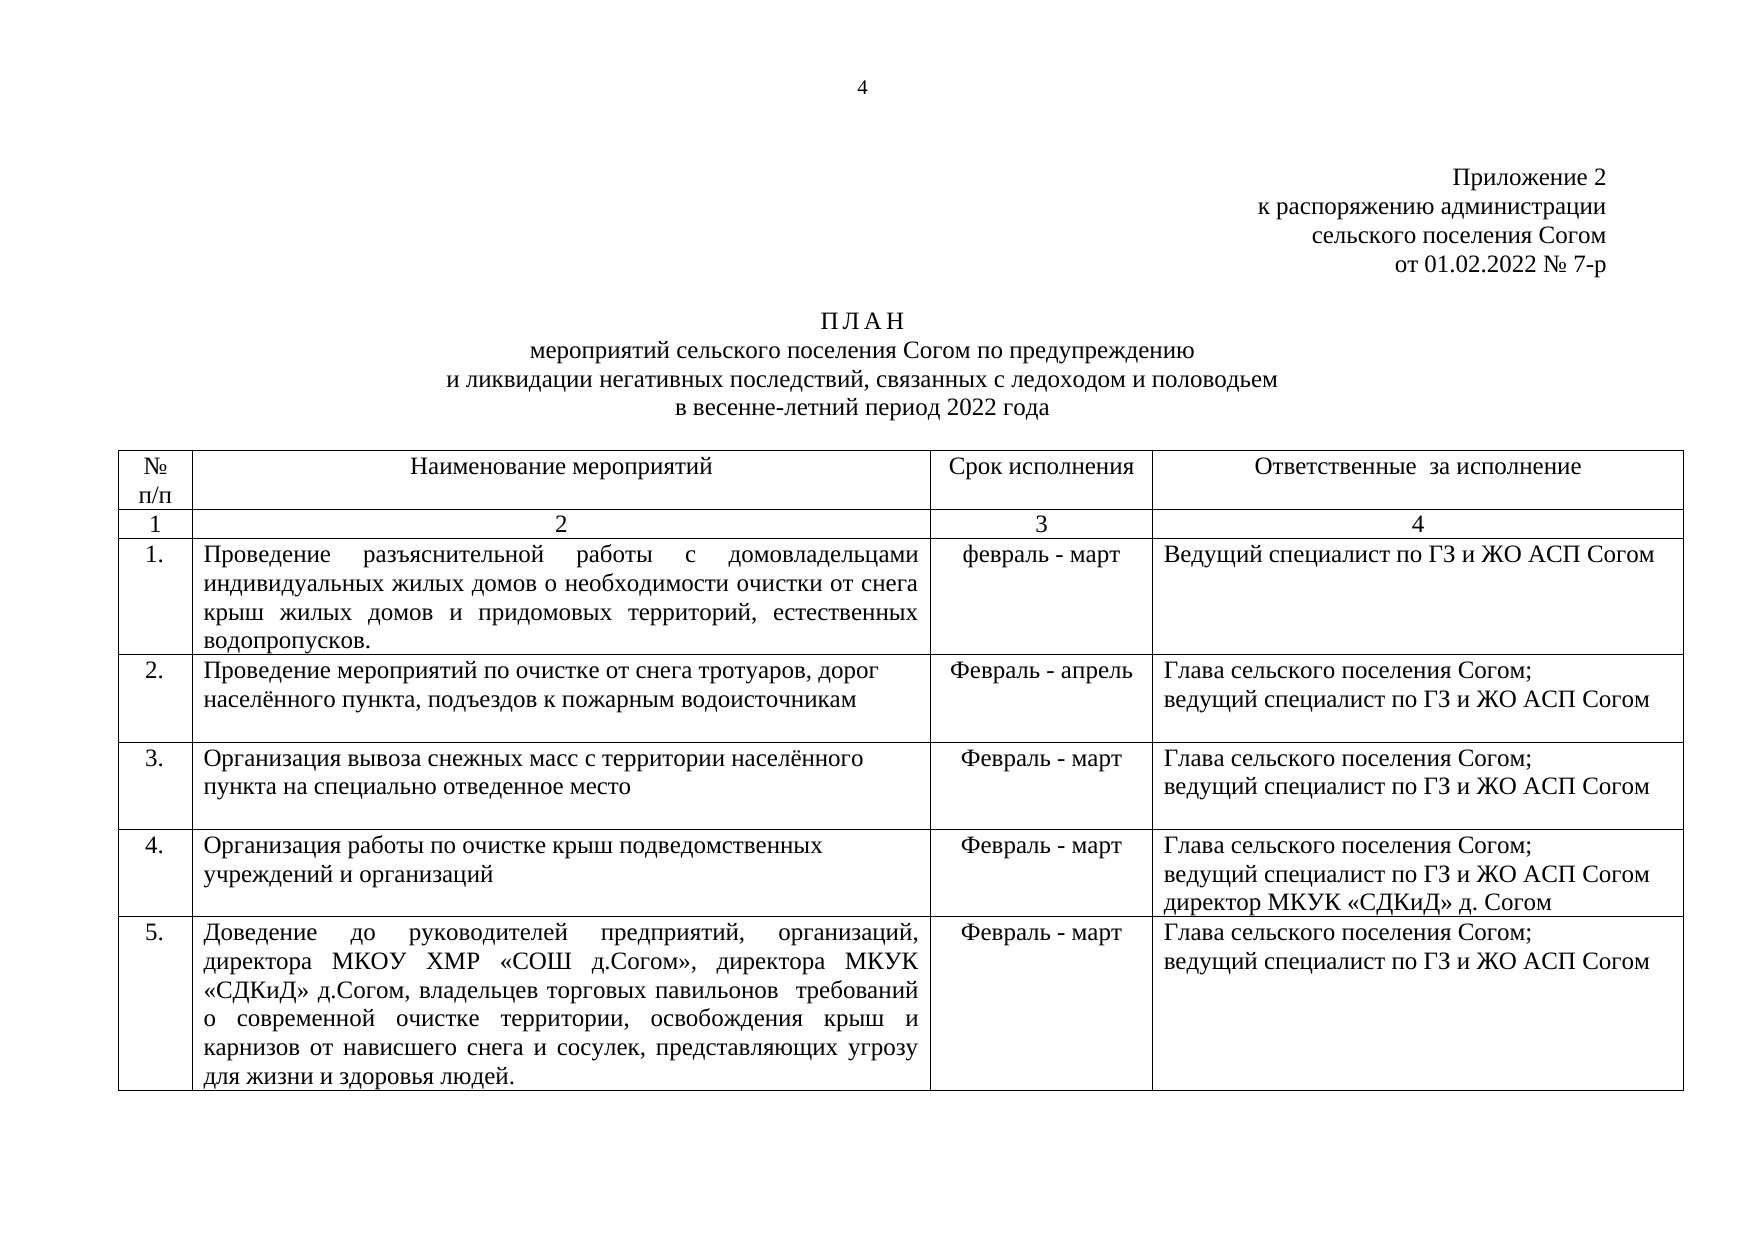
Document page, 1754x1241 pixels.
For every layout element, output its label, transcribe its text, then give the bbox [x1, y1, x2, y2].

table_cell Глава сельского поселения Согом; ведущий специалист по ГЗ и ЖО АСП Согом [1153, 655, 1683, 742]
table_cell Проведение мероприятий по очистке от снега тротуаров, дорог населённого пункта, подъездов к пожарным водоисточникам [193, 655, 930, 742]
table_header Наименование мероприятий [193, 451, 930, 508]
table_cell февраль - март [931, 539, 1152, 654]
table_cell 3. [119, 743, 192, 829]
table_cell Февраль - март [931, 743, 1152, 829]
table_cell 5. [119, 917, 192, 1090]
table_cell Февраль - март [931, 917, 1152, 1090]
table_cell Глава сельского поселения Согом; ведущий специалист по ГЗ и ЖО АСП Согом [1153, 743, 1683, 829]
table_cell Доведение до руководителей предприятий, организаций, директора МКОУ ХМР «СОШ д.Согом», директора МКУК «СДКиД» д.Согом, владельцев торговых павильонов требований о современной очистке территории, освобождения крыш и карнизов от нависшего снега и сосулек, представляющих угрозу для жизни и здоровья людей. [193, 917, 930, 1090]
table_cell 1. [119, 539, 192, 654]
table_cell Глава сельского поселения Согом; ведущий специалист по ГЗ и ЖО АСП Согом директор МКУК «СДКиД» д. Согом [1153, 830, 1683, 916]
table_header Ответственные за исполнение [1153, 451, 1683, 508]
table_cell 4 [1153, 510, 1683, 538]
table_cell Организация вывоза снежных масс с территории населённого пункта на специально отведенное место [193, 743, 930, 829]
table_cell Февраль - апрель [931, 655, 1152, 742]
text мероприятий сельского поселения Согом по предупреждению [118, 335, 1606, 364]
table_cell 3 [931, 510, 1152, 538]
table_cell 2 [193, 510, 930, 538]
text к распоряжению администрации [118, 191, 1606, 220]
table_cell 4. [119, 830, 192, 916]
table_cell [1153, 917, 1683, 1090]
text в весенне-летний период 2022 года [118, 392, 1606, 421]
text Приложение 2 [118, 162, 1606, 191]
text и ликвидации негативных последствий, связанных с ледоходом и половодьем [118, 364, 1606, 392]
table_cell 2. [119, 655, 192, 742]
table_cell Проведение разъяснительной работы с домовладельцами индивидуальных жилых домов о необходимости очистки от снега крыш жилых домов и придомовых территорий, естественных водопропусков. [193, 539, 930, 654]
table_cell Ведущий специалист по ГЗ и ЖО АСП Согом [1153, 539, 1683, 654]
table_header № п/п [119, 451, 192, 508]
text сельского поселения Согом [118, 220, 1606, 249]
text план [118, 306, 1606, 335]
text от 01.02.2022 № 7-р [118, 249, 1606, 277]
table_header Срок исполнения [931, 451, 1152, 508]
table_cell Февраль - март [931, 830, 1152, 916]
table_cell 1 [119, 510, 192, 538]
table_cell Организация работы по очистке крыш подведомственных учреждений и организаций [193, 830, 930, 916]
